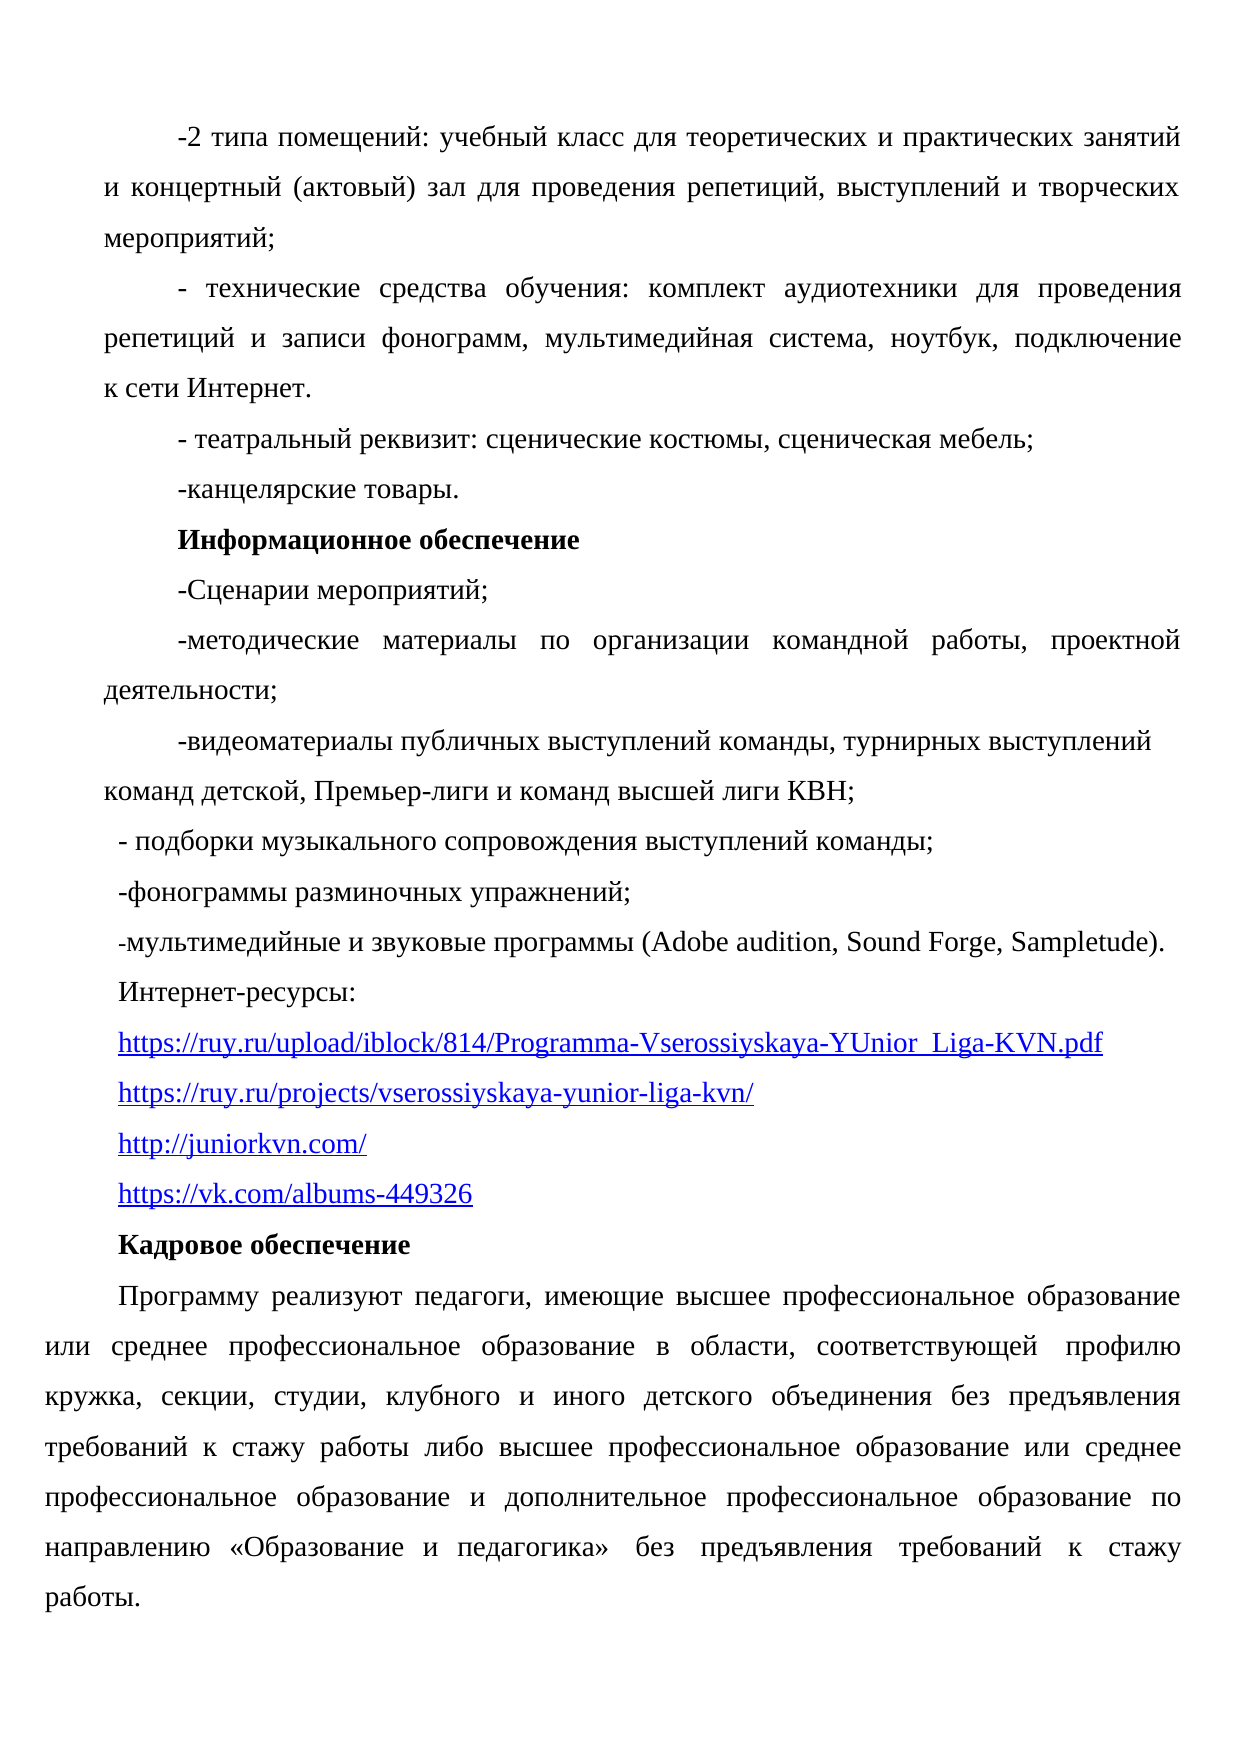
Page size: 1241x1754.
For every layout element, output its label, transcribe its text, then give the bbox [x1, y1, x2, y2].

text - подборки музыкального сопровождения выступлений команды; [118, 824, 1209, 857]
subtitle Информационное обеспечение [177, 522, 1209, 556]
text http://juniorkvn.com/ https://vk.com/albums-449326 Кадровое обеспечение [118, 1126, 476, 1261]
text -видеоматериалы публичных выступлений команды, турнирных выступлений команд детской, Премьер-лиги и команд высшей лиги КВН; [103, 723, 1209, 807]
text -мультимедийные и звуковые программы (Adobe audition, Sound Forge, Sampletude). Интернет-ресурсы: [118, 924, 1166, 1008]
list театральный реквизит: сценические костюмы, сценическая мебель; [177, 421, 1209, 454]
text -канцелярские товары. [177, 471, 1209, 505]
text Программу реализуют педагоги, имеющие высшее профессиональное образование или среднее профессиональное образование в области, соответствующей профилю кружка, секции, студии, клубного и иного детского объединения без предъявления требований к стажу работы либо высшее профессиональное образование или среднее профессиональное образование и дополнительное профессиональное образование по направлению «Образование и педагогика» без предъявления требований к стажу работы. [44, 1278, 1181, 1613]
text https://ruy.ru/upload/iblock/814/Programma-Vserossiyskaya-YUnior_Liga-KVN.pdf https://ruy.ru/projects/vserossiyskaya-yunior-liga-kvn/ [118, 1025, 1112, 1109]
text -Сценарии мероприятий; [177, 572, 1209, 606]
text -фонограммы разминочных упражнений; [118, 874, 1209, 907]
text -методические материалы по организации командной работы, проектной деятельности; [103, 622, 1181, 706]
text -2 типа помещений: учебный класс для теоретических и практических занятий и концертный (актовый) зал для проведения репетиций, выступлений и творческих мероприятий; [103, 119, 1181, 253]
list технические средства обучения: комплект аудиотехники для проведения репетиций и записи фонограмм, мультимедийная система, ноутбук, подключение к сети Интернет. [103, 270, 1182, 404]
